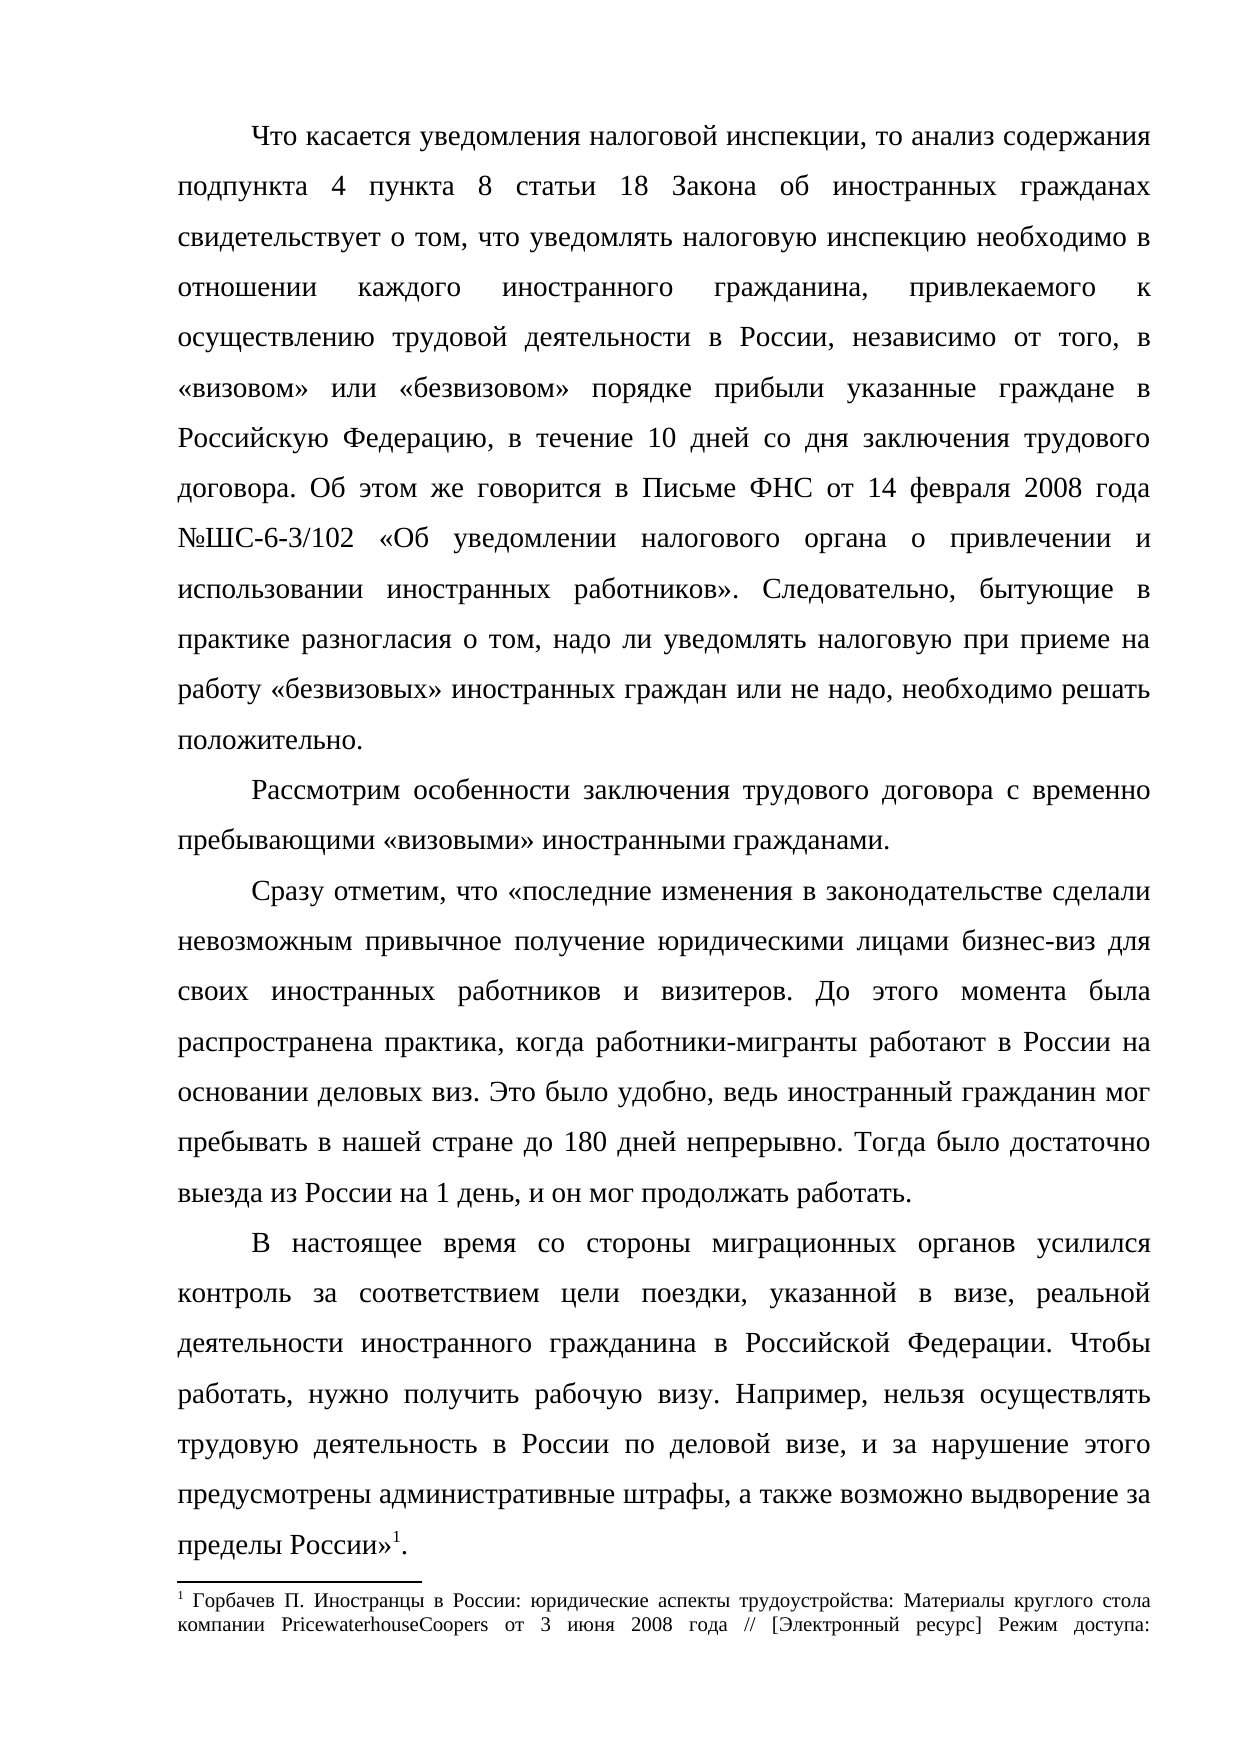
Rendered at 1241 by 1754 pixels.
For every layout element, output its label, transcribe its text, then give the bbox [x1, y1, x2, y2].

text Что касается уведомления налоговой инспекции, то анализ содержания подпункта 4 пункта 8 статьи 18 Закона об иностранных гражданах свидетельствует о том, что уведомлять налоговую инспекцию необходимо в отношении каждого иностранного гражданина, привлекаемого к осуществлению трудовой деятельности в России, независимо от того, в «визовом» или «безвизовом» порядке прибыли указанные граждане в Российскую Федерацию, в течение 10 дней со дня заключения трудового договора. Об этом же говорится в Письме ФНС от 14 февраля 2008 года №ШС-6-3/102 «Об уведомлении налогового органа о привлечении и использовании иностранных работников». Следовательно, бытующие в практике разногласия о том, надо ли уведомлять налоговую при приеме на работу «безвизовых» иностранных граждан или не надо, необходимо решать положительно. [177, 118, 1152, 755]
text Сразу отметим, что «последние изменения в законодательстве сделали невозможным привычное получение юридическими лицами бизнес-виз для своих иностранных работников и визитеров. До этого момента была распространена практика, когда работники-мигранты работают в России на основании деловых виз. Это было удобно, ведь иностранный гражданин мог пребывать в нашей стране до 180 дней непрерывно. Тогда было достаточно выезда из России на 1 день, и он мог продолжать работать. [177, 873, 1152, 1208]
text В настоящее время со стороны миграционных органов усилился контроль за соответствием цели поездки, указанной в визе, реальной деятельности иностранного гражданина в Российской Федерации. Чтобы работать, нужно получить рабочую визу. Например, нельзя осуществлять трудовую деятельность в России по деловой визе, и за нарушение этого предусмотрены административные штрафы, а также возможно выдворение за пределы России». [177, 1225, 1152, 1560]
text Рассмотрим особенности заключения трудового договора с временно пребывающими «визовыми» иностранными гражданами. [177, 772, 1152, 856]
